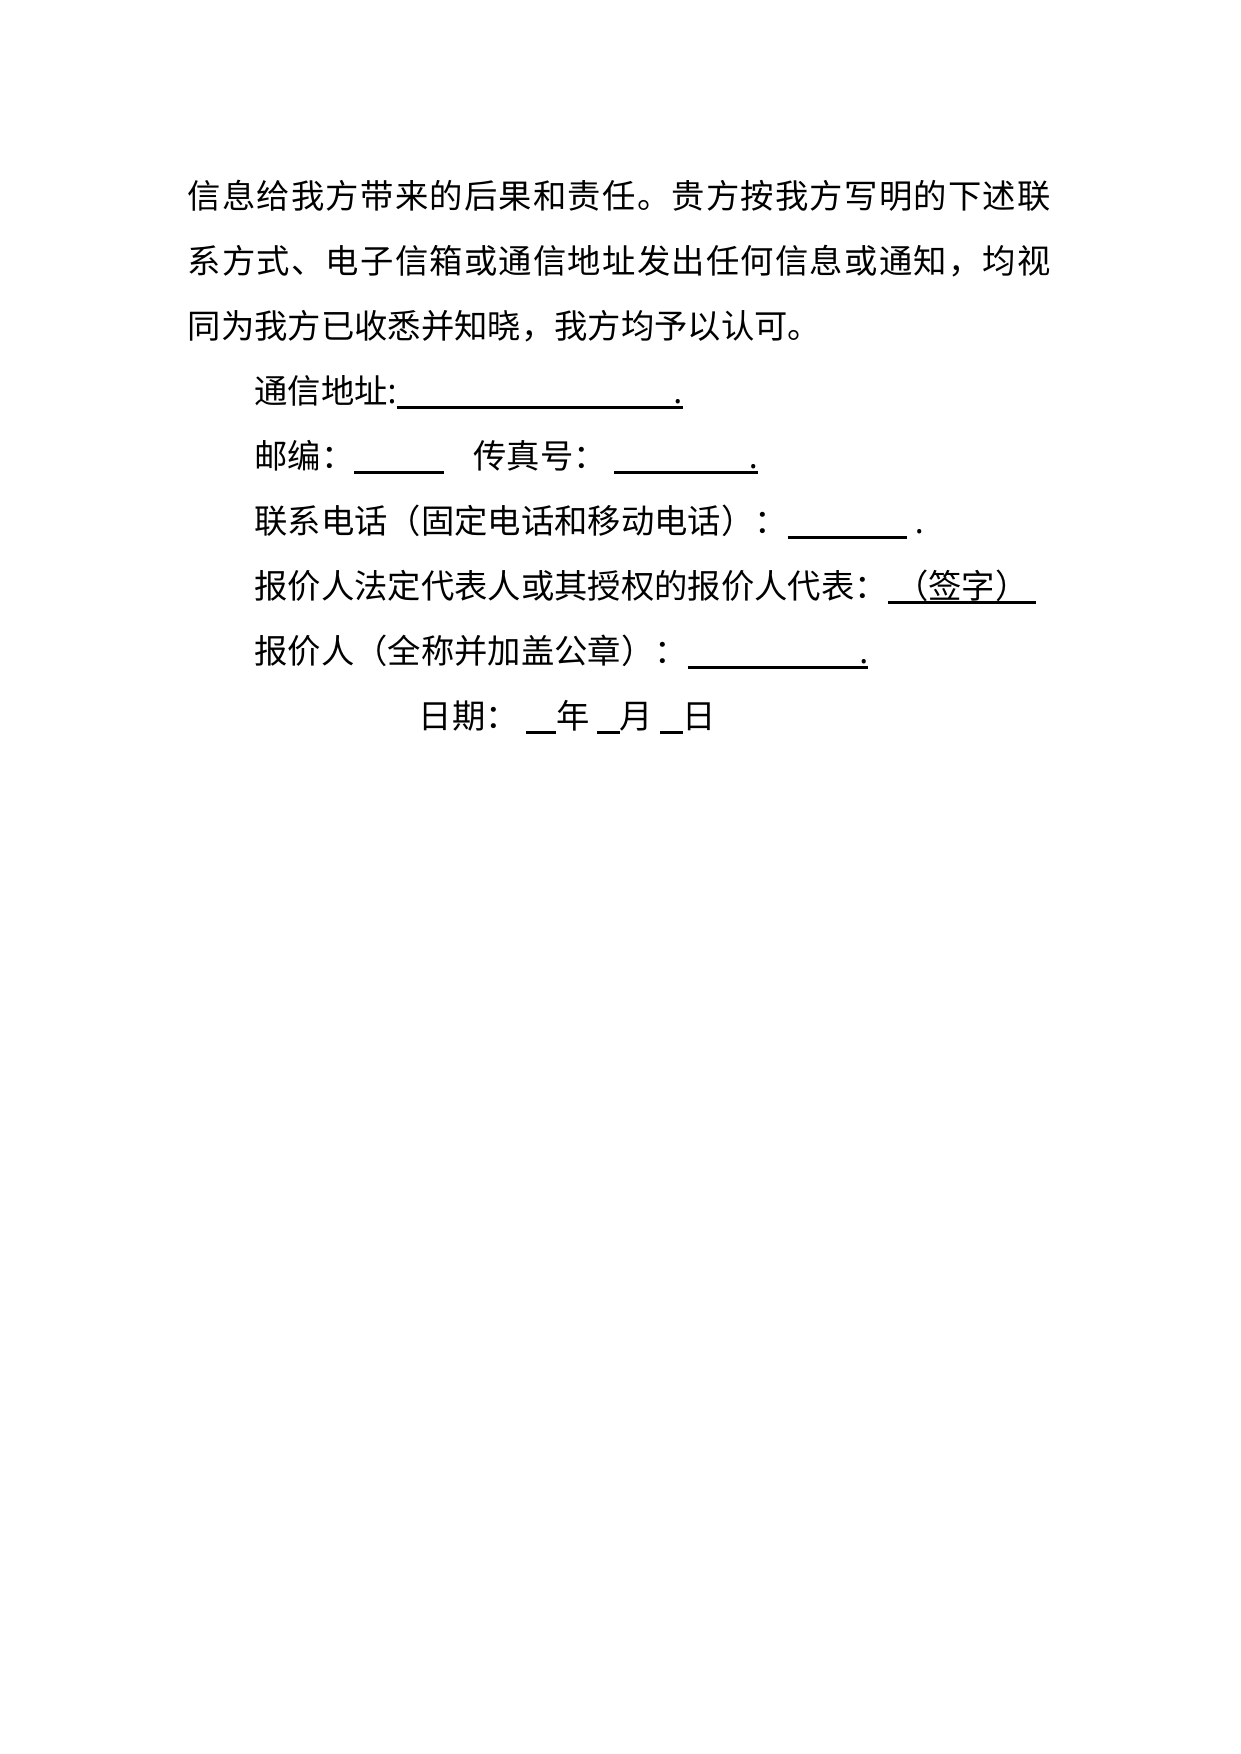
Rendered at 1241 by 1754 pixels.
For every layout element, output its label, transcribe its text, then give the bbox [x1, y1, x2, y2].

text 日期： 年 月 日 [187, 682, 1053, 747]
text 邮编： 传真号： . [187, 422, 1053, 487]
text 报价人法定代表人或其授权的报价人代表： （签字） [187, 552, 1053, 617]
text 联系电话（固定电话和移动电话）： . [187, 487, 1053, 552]
text 通信地址: . [187, 357, 1053, 422]
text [187, 162, 1053, 357]
text 报价人（全称并加盖公章）： . [187, 617, 1053, 682]
